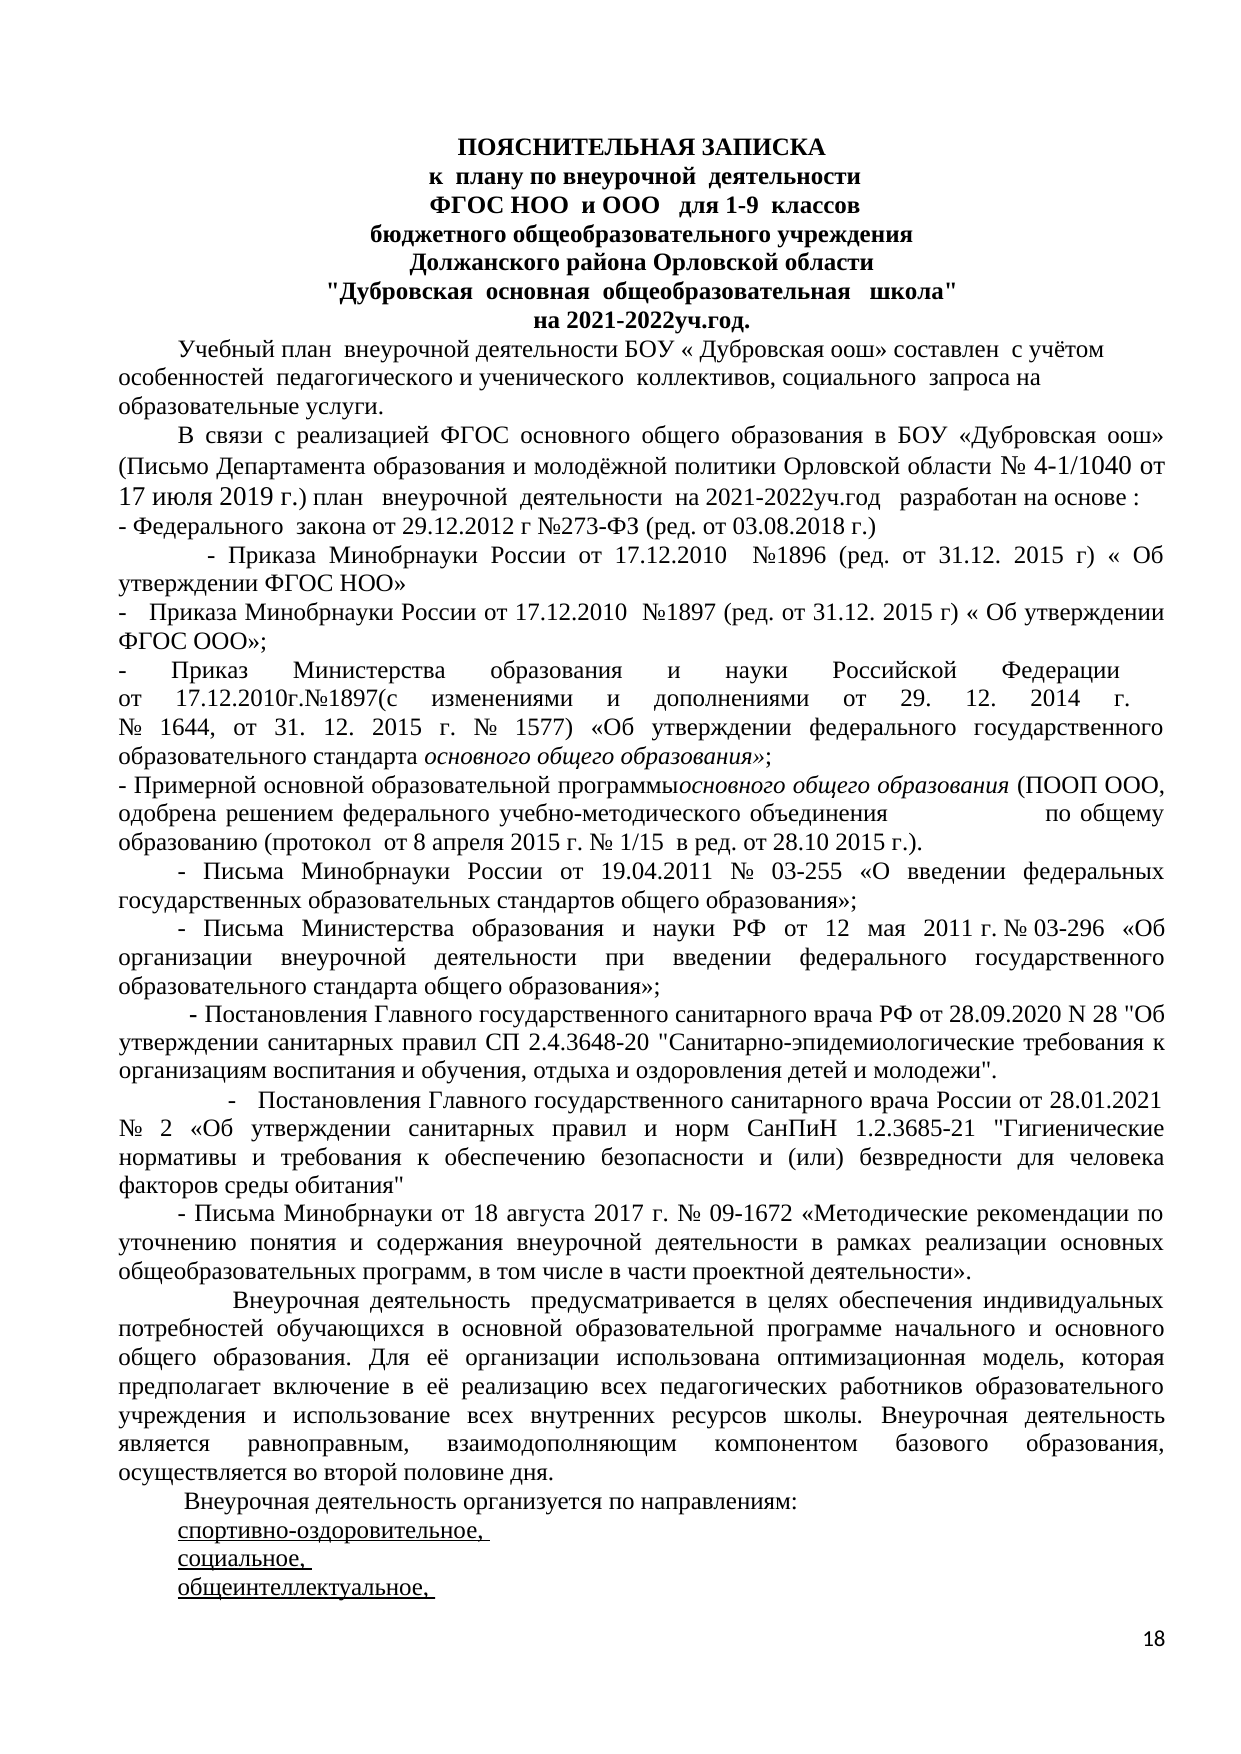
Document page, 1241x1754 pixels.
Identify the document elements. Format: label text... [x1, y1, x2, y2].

text Должанского района Орловской области [118, 247, 1165, 276]
text - Федерального закона от 29.12.2012 г №273-ФЗ (ред. от 03.08.2018 г.) [118, 511, 1165, 540]
text - Приказа Минобрнауки России от 17.12.2010 №1896 (ред. от 31.12. 2015 г) « Об утверждении ФГОС НОО» [118, 540, 1165, 597]
text - Постановления Главного государственного санитарного врача РФ от 28.09.2020 N 28 "Об утверждении санитарных правил СП 2.4.3648-20 "Санитарно-эпидемиологические требования к организациям воспитания и обучения, отдыха и оздоровления детей и молодежи". [118, 1000, 1165, 1084]
text - Письма Минобрнауки России от 19.04.2011 № 03-255 «О введении федеральных государственных образовательных стандартов общего образования»; [118, 856, 1165, 913]
text Внеурочная деятельность организуется по направлениям: [118, 1486, 1165, 1515]
text "Дубровская основная общеобразовательная школа" [118, 276, 1165, 305]
text - Письма Министерства образования и науки РФ от 12 мая 2011 г. № 03-296 «Об организации внеурочной деятельности при введении федерального государственного образовательного стандарта общего образования»; [118, 913, 1165, 1000]
text - Постановления Главного государственного санитарного врача России от 28.01.2021 № 2 «Об утверждении санитарных правил и норм СанПиН 1.2.3685-21 "Гигиенические нормативы и требования к обеспечению безопасности и (или) безвредности для человека факторов среды обитания" [118, 1086, 1165, 1198]
text бюджетного общеобразовательного учреждения [118, 219, 1165, 247]
text - Примерной основной образовательной программыосновного общего образования (ПООП ООО, одобрена решением федерального учебно-методического объединения по общему образованию (протокол от 8 апреля 2015 г. № 1/15 в ред. от 28.10 2015 г.). [118, 770, 1165, 856]
text - Приказ Министерства образования и науки Российской Федерации от 17.12.2010г.№1897(с изменениями и дополнениями от 29. 12. 2014 г. № 1644, от 31. 12. 2015 г. № 1577) «Об утверждении федерального государственного образовательного стандарта основного общего образования»; [118, 655, 1165, 770]
text Учебный план внеурочной деятельности БОУ « Дубровская оош» составлен с учётом особенностей педагогического и ученического коллективов, социального запроса на образовательные услуги. [118, 334, 1165, 420]
text общеинтеллектуальное, [118, 1572, 1165, 1601]
text Внеурочная деятельность предусматривается в целях обеспечения индивидуальных потребностей обучающихся в основной образовательной программе начального и основного общего образования. Для её организации использована оптимизационная модель, которая предполагает включение в её реализацию всех педагогических работников образовательного учреждения и использование всех внутренних ресурсов школы. Внеурочная деятельность является равноправным, взаимодополняющим компонентом базового образования, осуществляется во второй половине дня. [118, 1285, 1165, 1371]
text В связи с реализацией ФГОС основного общего образования в БОУ «Дубровская оош» (Письмо Департамента образования и молодёжной политики Орловской области № 4-1/1040 от 17 июля 2019 г.) план внеурочной деятельности на 2021-2022уч.год разработан на основе : [118, 420, 1165, 511]
text Внеурочная деятельность предусматривается в целях обеспечения индивидуальных потребностей обучающихся в основной образовательной программе начального и основного общего образования. Для её организации использована оптимизационная модель, которая предполагает включение в её реализацию всех педагогических работников образовательного учреждения и использование всех внутренних ресурсов школы. Внеурочная деятельность является равноправным, взаимодополняющим компонентом базового образования, осуществляется во второй половине дня. [118, 1400, 1165, 1486]
text к плану по внеурочной деятельности [118, 161, 1165, 190]
text социальное, [118, 1543, 1165, 1572]
text на 2021-2022уч.год. [118, 305, 1165, 334]
text ПОЯСНИТЕЛЬНАЯ ЗАПИСКА [118, 132, 1165, 161]
text - Приказа Минобрнауки России от 17.12.2010 №1897 (ред. от 31.12. 2015 г) « Об утверждении ФГОС ООО»; [118, 597, 1165, 655]
text спортивно-оздоровительное, [118, 1515, 1165, 1543]
text - Письма Минобрнауки от 18 августа 2017 г. № 09-1672 «Методические рекомендации по уточнению понятия и содержания внеурочной деятельности в рамках реализации основных общеобразовательных программ, в том числе в части проектной деятельности». [118, 1198, 1165, 1285]
text ФГОС НОО и ООО для 1-9 классов [118, 190, 1165, 219]
